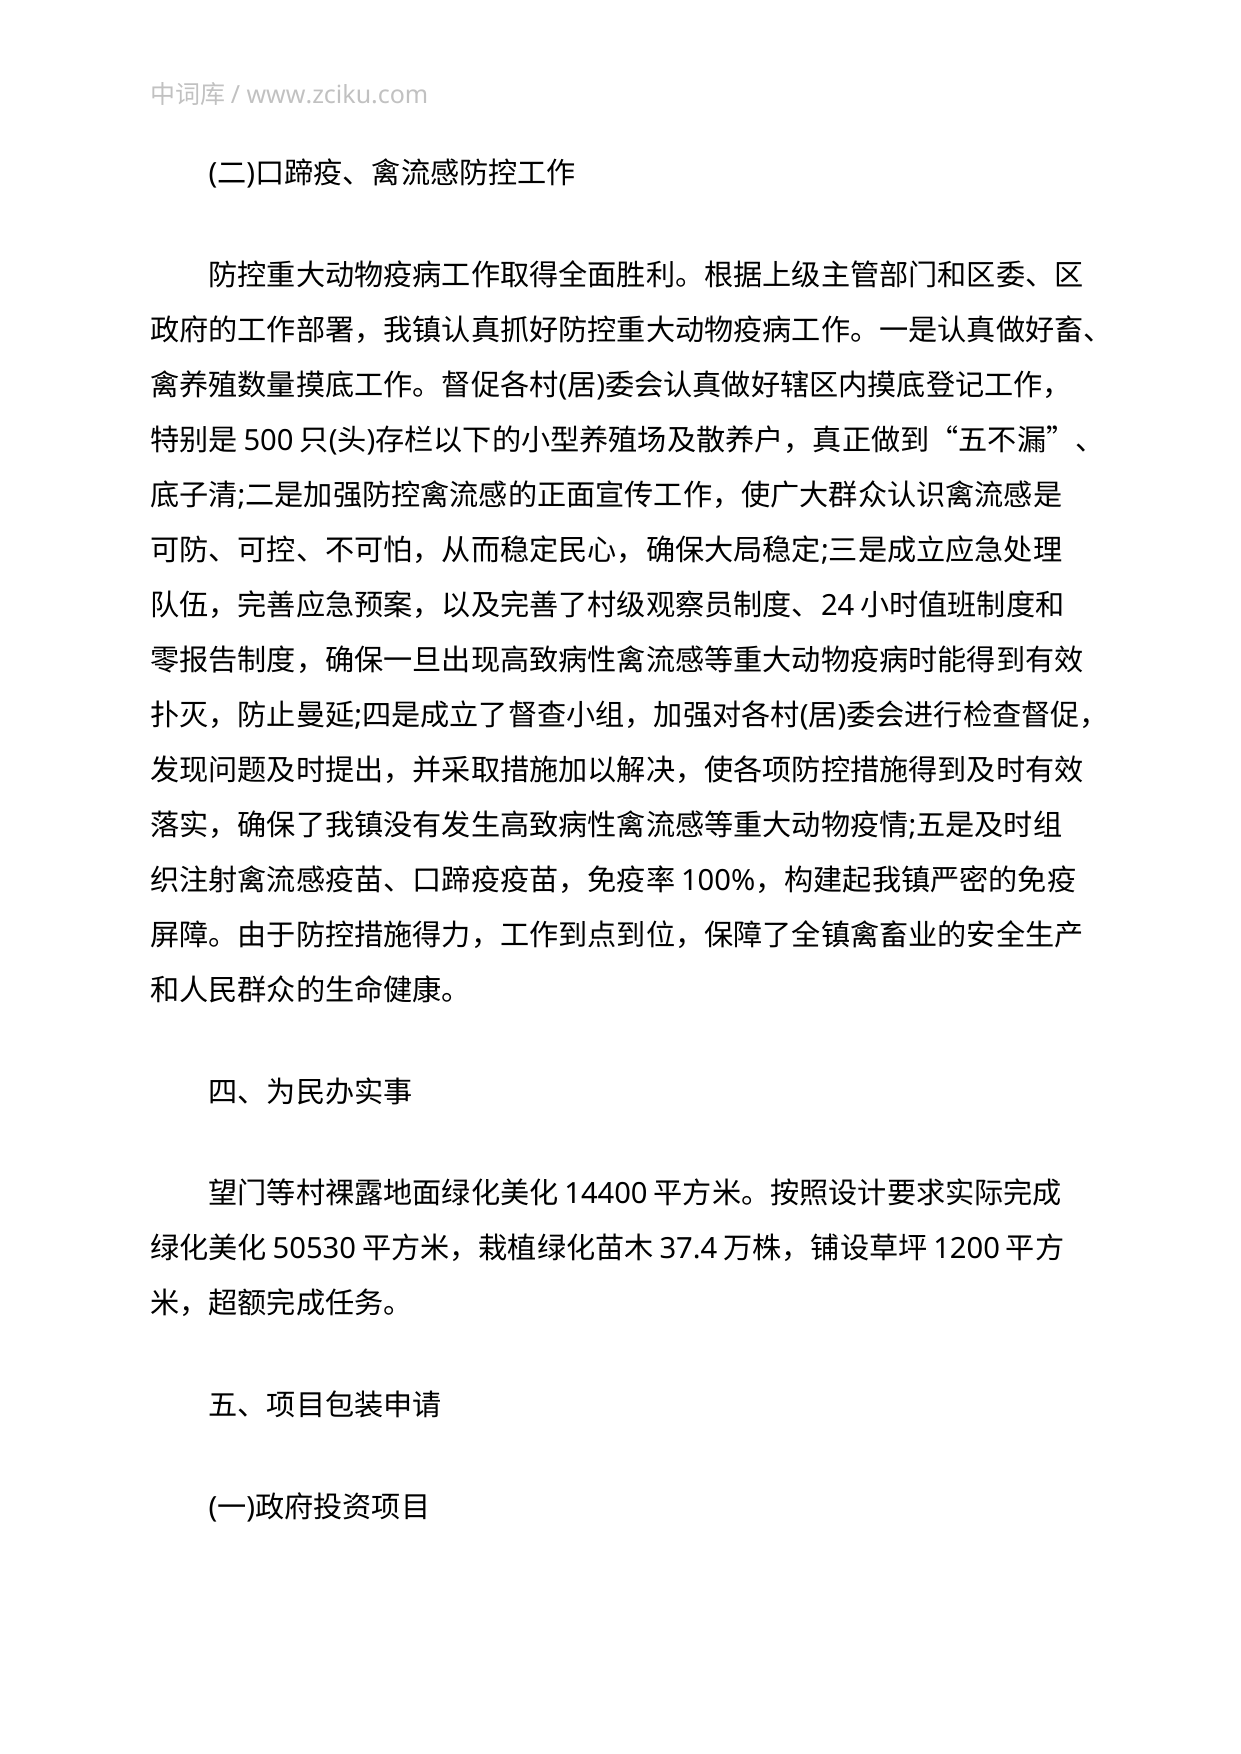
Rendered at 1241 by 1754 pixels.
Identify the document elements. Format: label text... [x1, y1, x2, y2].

text 四、为民办实事 [150, 1068, 1090, 1111]
text 防控重大动物疫病工作取得全面胜利。根据上级主管部门和区委、区政府的工作部署，我镇认真抓好防控重大动物疫病工作。一是认真做好畜、禽养殖数量摸底工作。督促各村(居)委会认真做好辖区内摸底登记工作，特别是500只(头)存栏以下的小型养殖场及散养户，真正做到“五不漏”、底子清;二是加强防控禽流感的正面宣传工作，使广大群众认识禽流感是可防、可控、不可怕，从而稳定民心，确保大局稳定;三是成立应急处理队伍，完善应急预案，以及完善了村级观察员制度、24小时值班制度和零报告制度，确保一旦出现高致病性禽流感等重大动物疫病时能得到有效扑灭，防止曼延;四是成立了督查小组，加强对各村(居)委会进行检查督促，发现问题及时提出，并采取措施加以解决，使各项防控措施得到及时有效落实，确保了我镇没有发生高致病性禽流感等重大动物疫情;五是及时组织注射禽流感疫苗、口蹄疫疫苗，免疫率100%，构建起我镇严密的免疫屏障。由于防控措施得力，工作到点到位，保障了全镇禽畜业的安全生产和人民群众的生命健康。 [150, 252, 1090, 1009]
text (二)口蹄疫、禽流感防控工作 [150, 150, 1090, 192]
text 五、项目包装申请 [150, 1382, 1090, 1424]
text (一)政府投资项目 [150, 1483, 1090, 1526]
text 望门等村裸露地面绿化美化14400平方米。按照设计要求实际完成绿化美化50530平方米，栽植绿化苗木37.4万株，铺设草坪1200平方米，超额完成任务。 [150, 1170, 1090, 1322]
